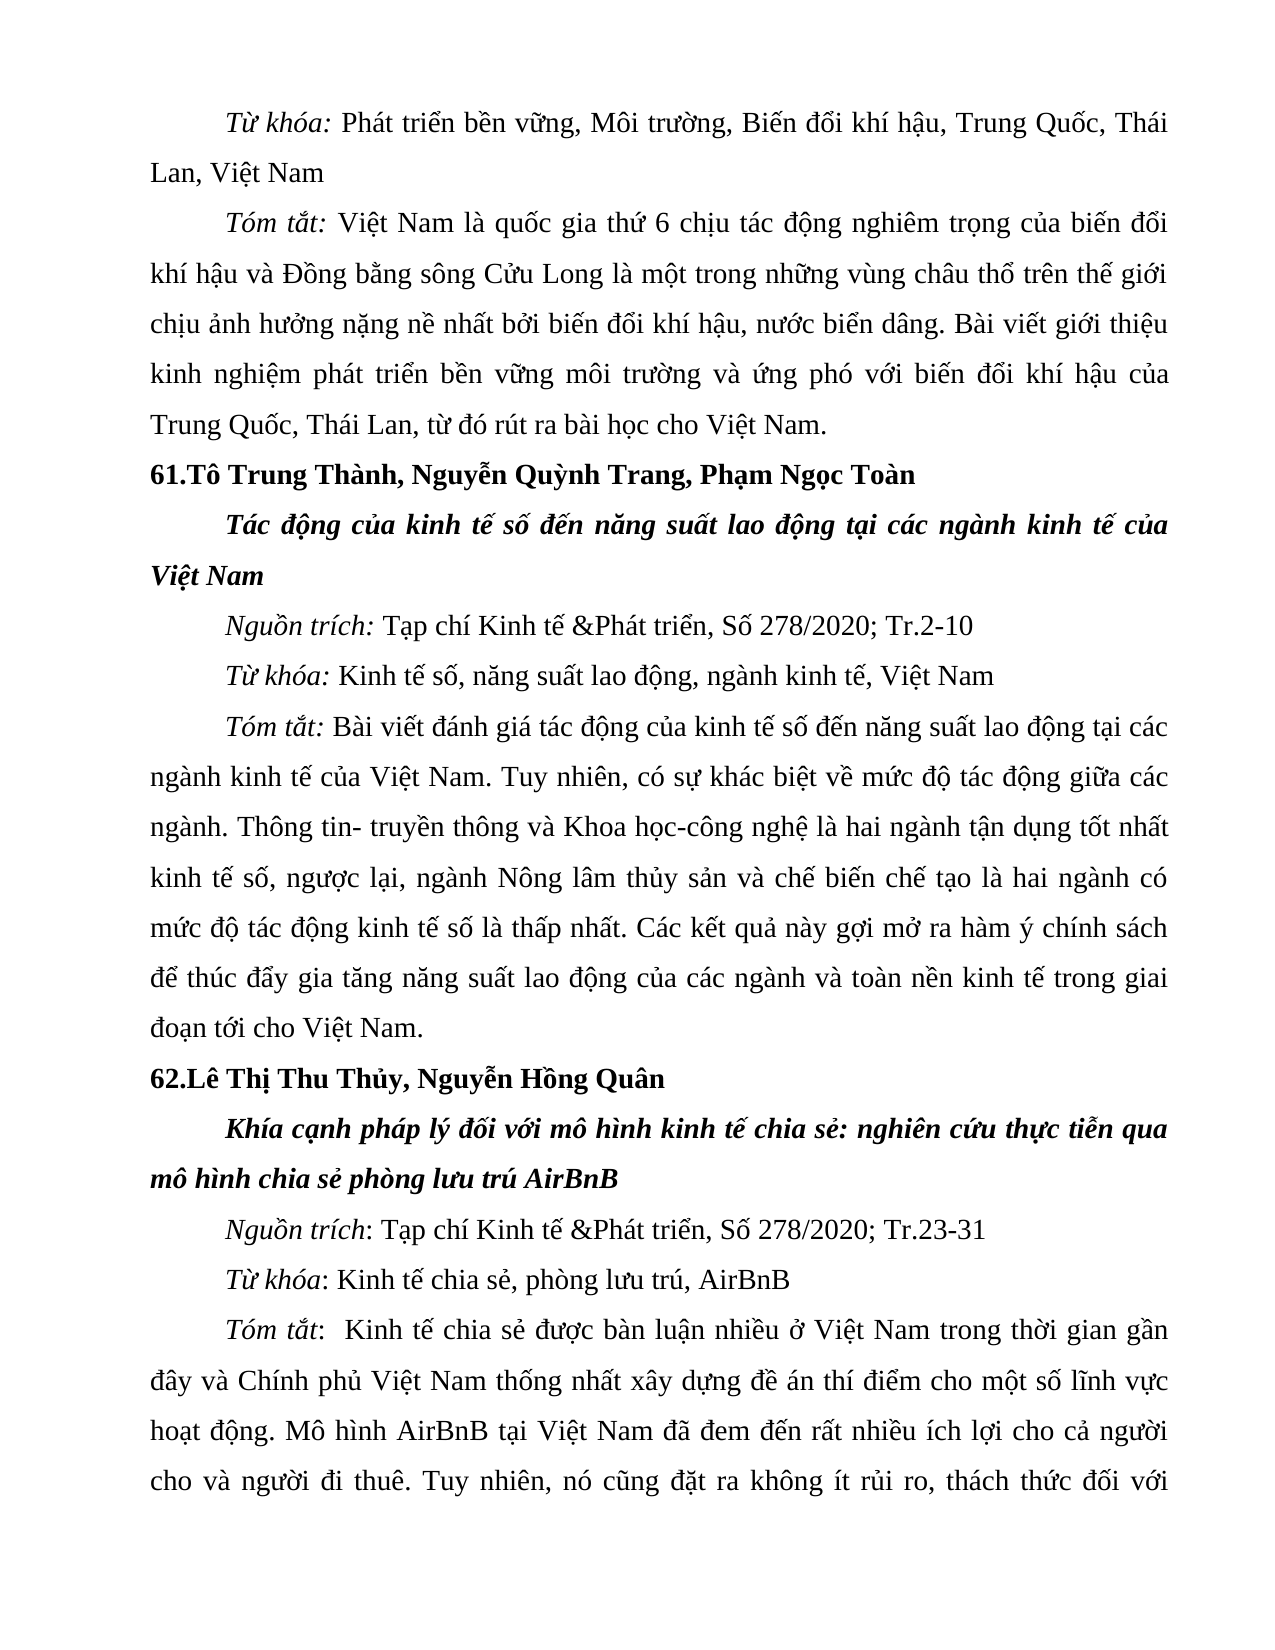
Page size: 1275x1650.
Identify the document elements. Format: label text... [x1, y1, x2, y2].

text Tóm tắt: Việt Nam là quốc gia thứ 6 chịu tác động nghiêm trọng của biến đổi khí hậu và Đồng bằng sông Cửu Long là một trong những vùng châu thổ trên thế giới chịu ảnh hưởng nặng nề nhất bởi biến đổi khí hậu, nước biển dâng. Bài viết giới thiệu kinh nghiệm phát triển bền vững môi trường và ứng phó với biến đổi khí hậu của Trung Quốc, Thái Lan, từ đó rút ra bài học cho Việt Nam. [150, 206, 1170, 440]
text Từ khóa: Kinh tế số, năng suất lao động, ngành kinh tế, Việt Nam [150, 658, 1170, 692]
text 61.Tô Trung Thành, Nguyễn Quỳnh Trang, Phạm Ngọc Toàn [150, 457, 1170, 491]
text 62.Lê Thị Thu Thủy, Nguyễn Hồng Quân [150, 1061, 1170, 1094]
text Từ khóa: Phát triển bền vững, Môi trường, Biến đổi khí hậu, Trung Quốc, Thái Lan, Việt Nam [150, 105, 1170, 189]
text Từ khóa: Kinh tế chia sẻ, phòng lưu trú, AirBnB [150, 1262, 1170, 1296]
text Nguồn trích: Tạp chí Kinh tế &Phát triển, Số 278/2020; Tr.2-10 [150, 608, 1170, 642]
text Khía cạnh pháp lý đối với mô hình kinh tế chia sẻ: nghiên cứu thực tiễn qua mô hình chia sẻ phòng lưu trú AirBnB [150, 1111, 1170, 1195]
text Nguồn trích: Tạp chí Kinh tế &Phát triển, Số 278/2020; Tr.23-31 [150, 1212, 1170, 1245]
text Tác động của kinh tế số đến năng suất lao động tại các ngành kinh tế của Việt Nam [150, 507, 1170, 591]
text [150, 1312, 1170, 1497]
text Tóm tắt: Bài viết đánh giá tác động của kinh tế số đến năng suất lao động tại các ngành kinh tế của Việt Nam. Tuy nhiên, có sự khác biệt về mức độ tác động giữa các ngành. Thông tin- truyền thông và Khoa học-công nghệ là hai ngành tận dụng tốt nhất kinh tế số, ngược lại, ngành Nông lâm thủy sản và chế biến chế tạo là hai ngành có mức độ tác động kinh tế số là thấp nhất. Các kết quả này gợi mở ra hàm ý chính sách để thúc đẩy gia tăng năng suất lao động của các ngành và toàn nền kinh tế trong giai đoạn tới cho Việt Nam. [150, 709, 1170, 1044]
